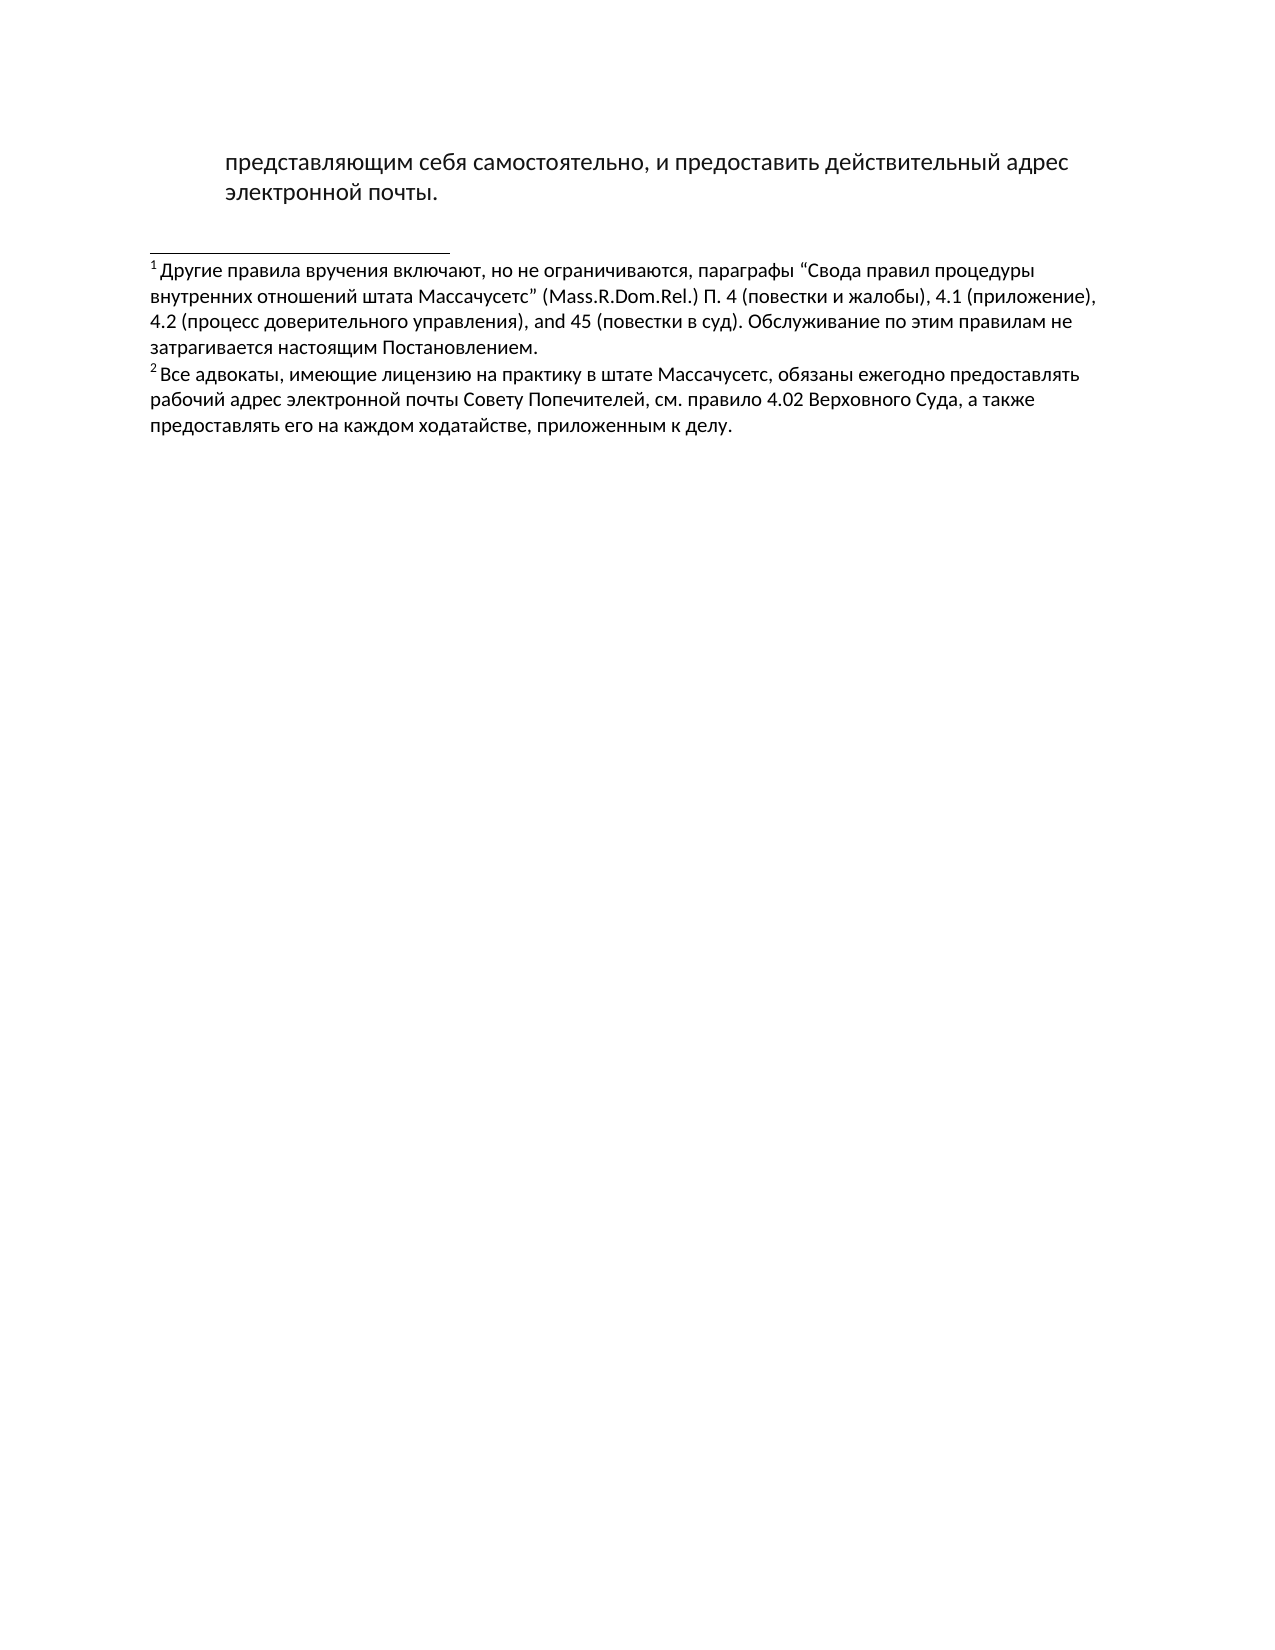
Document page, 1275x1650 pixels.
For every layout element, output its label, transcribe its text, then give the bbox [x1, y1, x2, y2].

text 1 Другие правила вручения включают, но не ограничиваются, параграфы “Свода правил процедуры внутренних отношений штата Массачусетс” (Mass.R.Dom.Rel.) П. 4 (повестки и жалобы), 4.1 (приложение), 4.2 (процесс доверительного управления), and 45 (повестки в суд). Обслуживание по этим правилам не затрагивается настоящим Постановлением. [150, 256, 1122, 359]
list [187, 146, 1120, 207]
text 2 Все адвокаты, имеющие лицензию на практику в штате Массачусетс, обязаны ежегодно предоставлять рабочий адрес электронной почты Совету Попечителей, см. правило 4.02 Верховного Суда, а также предоставлять его на каждом ходатайстве, приложенным к делу. [150, 359, 1108, 437]
